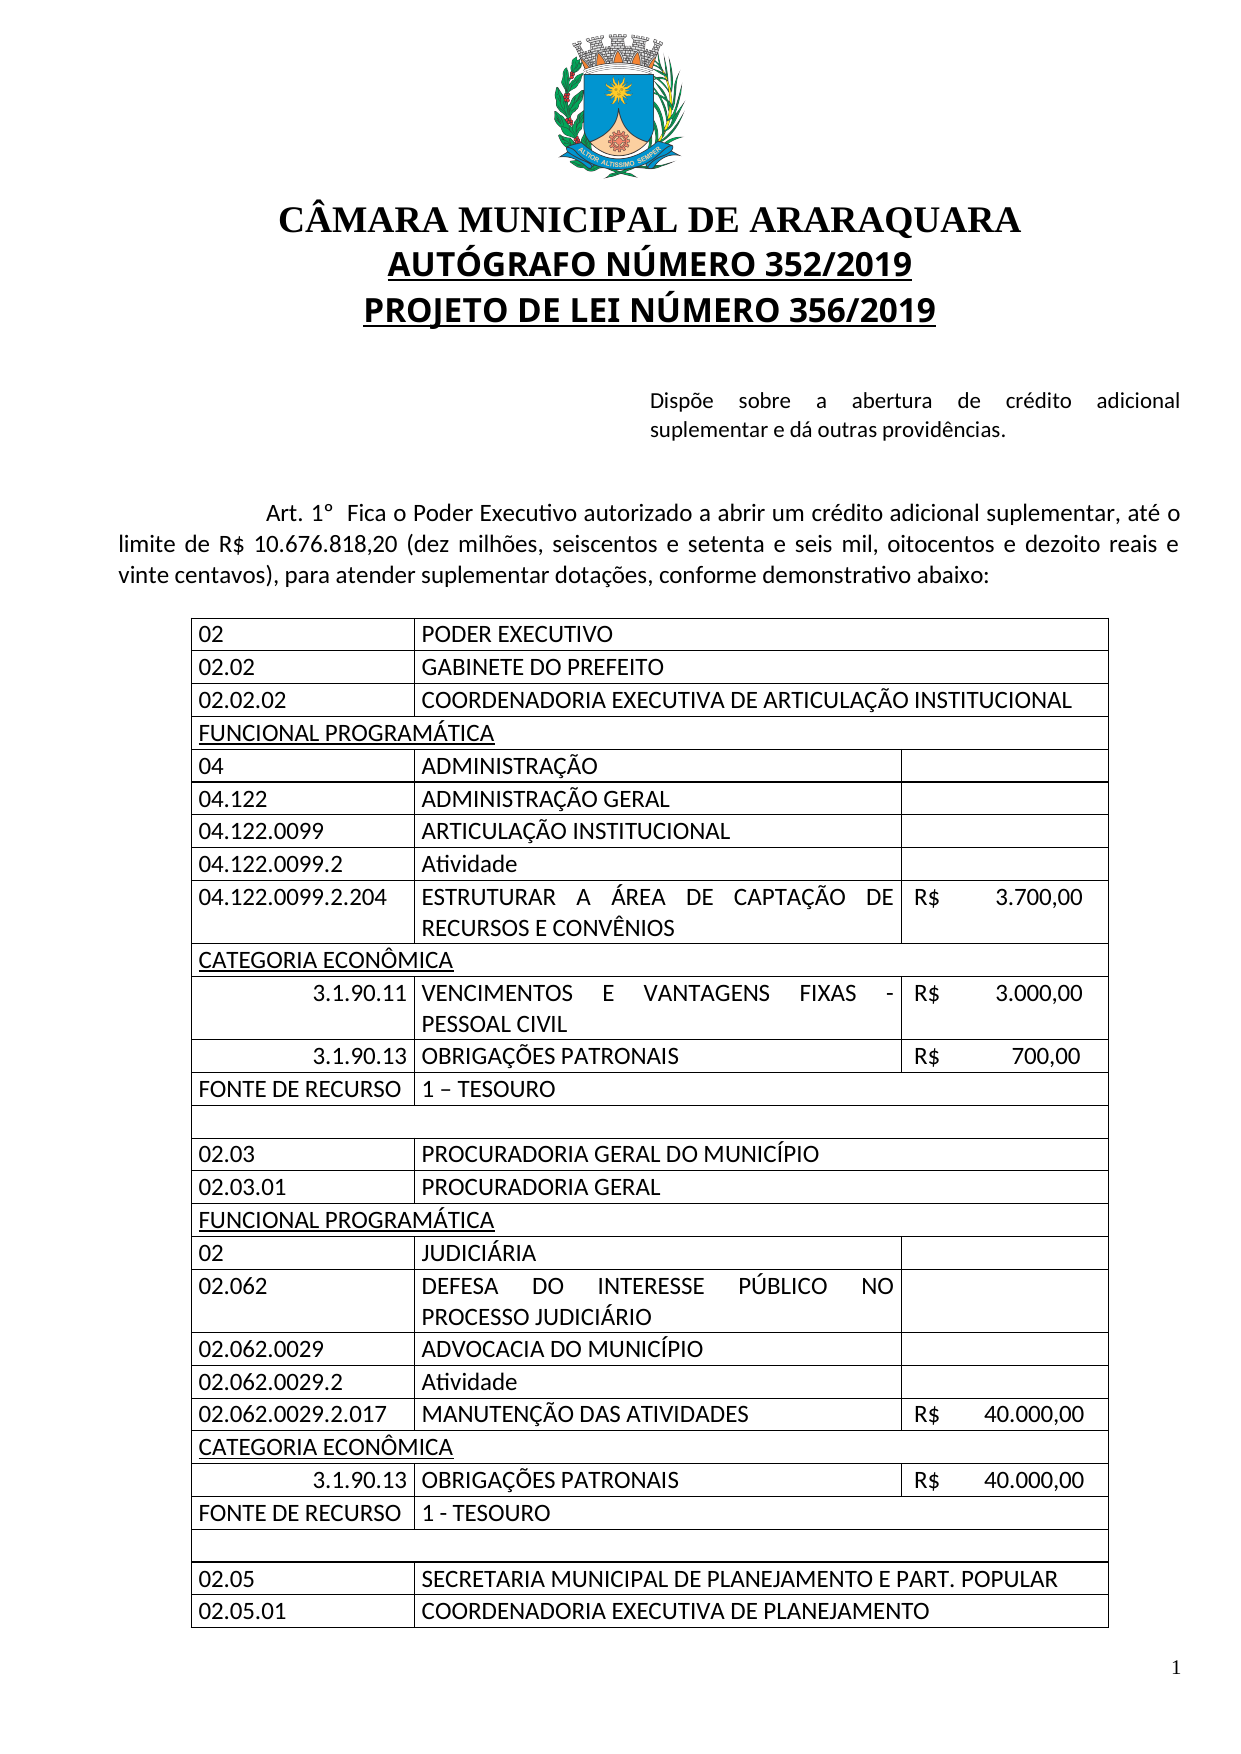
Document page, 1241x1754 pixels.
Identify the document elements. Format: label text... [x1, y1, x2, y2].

table_cell [902, 750, 1108, 781]
table_header 02 [192, 619, 414, 650]
table_cell [192, 1106, 1108, 1137]
table_cell 02.062.0029.2.017 [192, 1399, 414, 1430]
table_cell ADMINISTRAÇÃO GERAL [415, 783, 901, 814]
table_cell 1 - TESOURO [415, 1497, 1108, 1529]
table_cell ADMINISTRAÇÃO [415, 750, 901, 781]
table_header PODER EXECUTIVO [415, 619, 1108, 650]
table_cell OBRIGAÇÕES PATRONAIS [415, 1464, 901, 1496]
table_cell ARTICULAÇÃO INSTITUCIONAL [415, 815, 901, 847]
table_cell R$ 700,00 [902, 1040, 1108, 1072]
table_cell FUNCIONAL PROGRAMÁTICA [192, 717, 1108, 749]
text AUTÓGRAFO NÚMERO 352/2019 [118, 240, 1181, 286]
table_cell 02.03 [192, 1139, 414, 1170]
table_cell [902, 1366, 1108, 1397]
text CÂMARA MUNICIPAL DE ARARAQUARA [118, 197, 1181, 240]
table_cell FONTE DE RECURSO [192, 1073, 414, 1104]
table_cell [902, 1270, 1108, 1332]
table_cell FUNCIONAL PROGRAMÁTICA [192, 1204, 1108, 1236]
table_cell 02.062.0029.2 [192, 1366, 414, 1397]
table_cell R$ 40.000,00 [902, 1399, 1108, 1430]
table_cell R$ 3.000,00 [902, 977, 1108, 1039]
table_cell 02.062 [192, 1270, 414, 1332]
text Art. 1º Fica o Poder Executivo autorizado a abrir um crédito adicional suplementar, até o limite de R$ 10.676.818,20 (dez milhões, seiscentos e setenta e seis mil, oitocentos e dezoito reais e vinte centavos), para atender suplementar dotações, conforme demonstrativo abaixo: [118, 497, 1181, 590]
text Dispõe sobre a abertura de crédito adicional suplementar e dá outras providências. [650, 386, 1181, 443]
table_cell 02.05.01 [192, 1595, 414, 1627]
table_cell ESTRUTURAR A ÁREA DE CAPTAÇÃO DE RECURSOS E CONVÊNIOS [415, 881, 901, 943]
table_cell [192, 1530, 1108, 1561]
table_cell 04.122.0099.2.204 [192, 881, 414, 943]
table_cell [902, 848, 1108, 880]
table_cell OBRIGAÇÕES PATRONAIS [415, 1040, 901, 1072]
table_cell 02.03.01 [192, 1171, 414, 1203]
table_cell COORDENADORIA EXECUTIVA DE ARTICULAÇÃO INSTITUCIONAL [415, 684, 1108, 716]
table_cell 3.1.90.13 [192, 1040, 414, 1072]
table_cell 02.062.0029 [192, 1333, 414, 1364]
table_cell [902, 815, 1108, 847]
table_cell [902, 1333, 1108, 1364]
table_cell R$ 3.700,00 [902, 881, 1108, 943]
table_cell 02.02.02 [192, 684, 414, 716]
table_cell VENCIMENTOS E VANTAGENS FIXAS - PESSOAL CIVIL [415, 977, 901, 1039]
text PROJETO DE LEI NÚMERO 356/2019 [118, 286, 1181, 332]
picture [554, 34, 686, 179]
table_cell 3.1.90.13 [192, 1464, 414, 1496]
table_cell [902, 783, 1108, 814]
table_cell 02.05 [192, 1563, 414, 1594]
table_cell PROCURADORIA GERAL [415, 1171, 1108, 1203]
table_cell Atividade [415, 1366, 901, 1397]
table_cell 04 [192, 750, 414, 781]
table_cell 1 – TESOURO [415, 1073, 1108, 1104]
table_cell COORDENADORIA EXECUTIVA DE PLANEJAMENTO [415, 1595, 1108, 1627]
table_cell DEFESA DO INTERESSE PÚBLICO NO PROCESSO JUDICIÁRIO [415, 1270, 901, 1332]
table_cell SECRETARIA MUNICIPAL DE PLANEJAMENTO E PART. POPULAR [415, 1563, 1108, 1594]
table_cell 02 [192, 1237, 414, 1269]
table_cell CATEGORIA ECONÔMICA [192, 944, 1108, 976]
table_cell 04.122.0099.2 [192, 848, 414, 880]
table_cell R$ 40.000,00 [902, 1464, 1108, 1496]
table_cell 04.122.0099 [192, 815, 414, 847]
table_cell MANUTENÇÃO DAS ATIVIDADES [415, 1399, 901, 1430]
table_cell PROCURADORIA GERAL DO MUNICÍPIO [415, 1139, 1108, 1170]
table_cell GABINETE DO PREFEITO [415, 651, 1108, 683]
table_cell 02.02 [192, 651, 414, 683]
table_cell 04.122 [192, 783, 414, 814]
table_cell Atividade [415, 848, 901, 880]
table_cell ADVOCACIA DO MUNICÍPIO [415, 1333, 901, 1364]
table_cell FONTE DE RECURSO [192, 1497, 414, 1529]
table_cell CATEGORIA ECONÔMICA [192, 1431, 1108, 1463]
table_cell [902, 1237, 1108, 1269]
table_cell 3.1.90.11 [192, 977, 414, 1039]
table_cell JUDICIÁRIA [415, 1237, 901, 1269]
